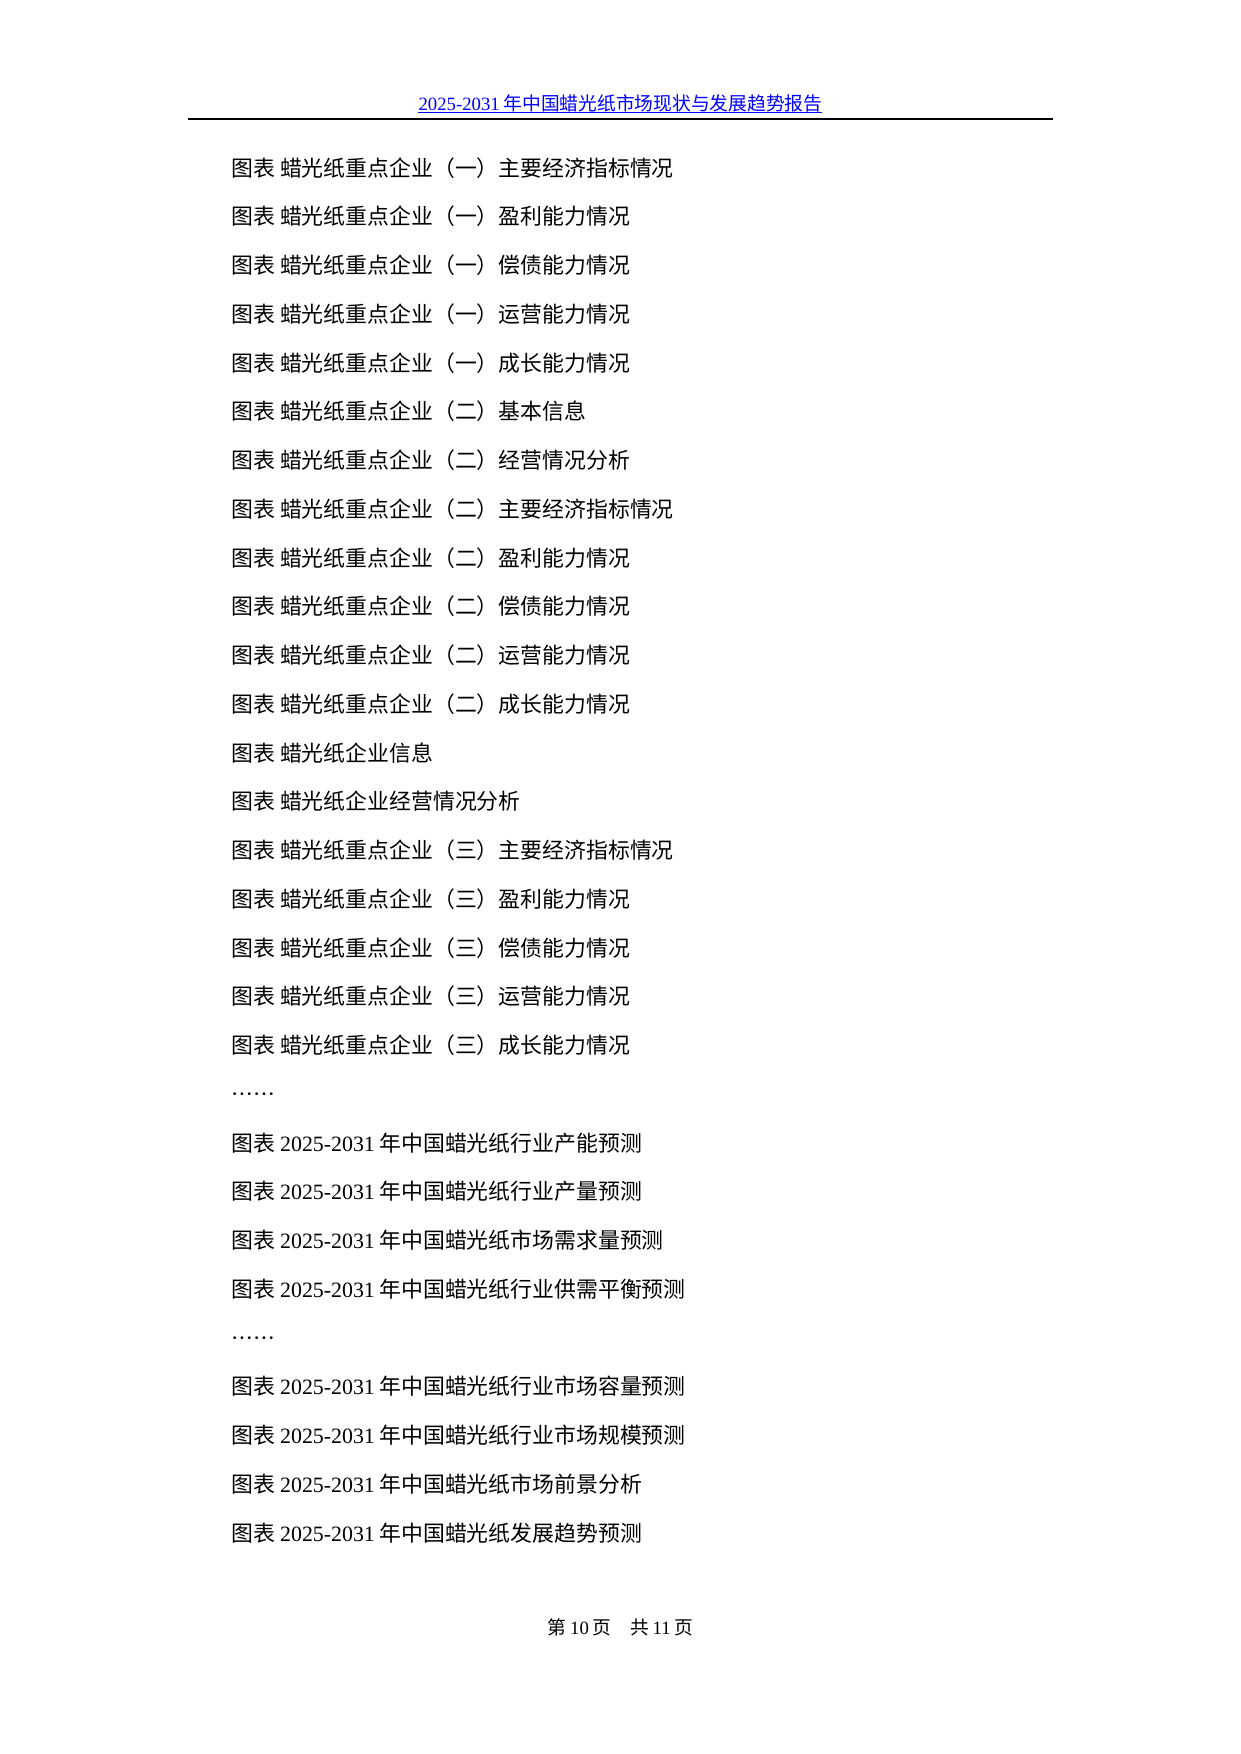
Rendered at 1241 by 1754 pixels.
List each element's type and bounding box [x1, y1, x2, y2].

text [187, 150, 1053, 1548]
